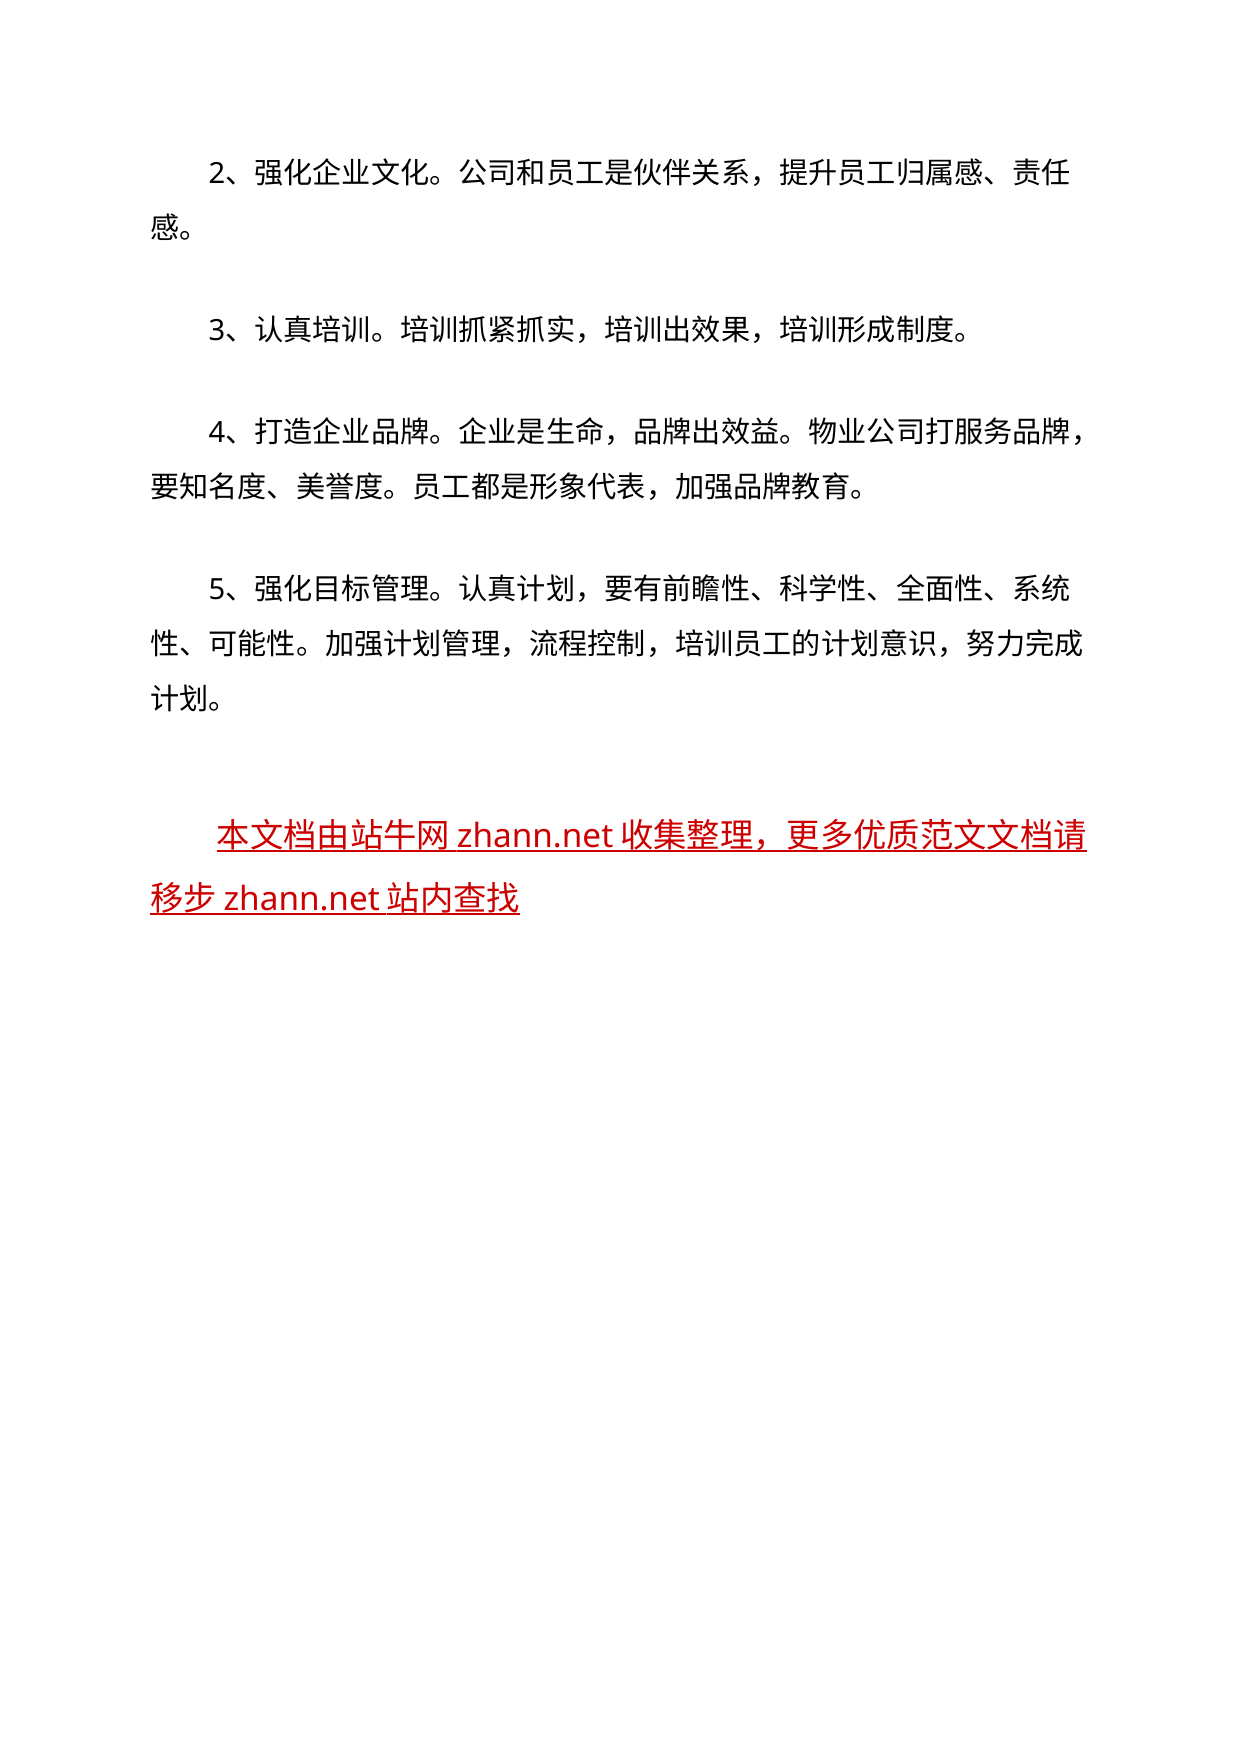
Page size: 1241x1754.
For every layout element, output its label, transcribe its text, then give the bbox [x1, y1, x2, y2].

text 2、强化企业文化。公司和员工是伙伴关系，提升员工归属感、责任感。 [150, 150, 1090, 247]
text 3、认真培训。培训抓紧抓实，培训出效果，培训形成制度。 [150, 307, 1090, 349]
text 4、打造企业品牌。企业是生命，品牌出效益。物业公司打服务品牌，要知名度、美誉度。员工都是形象代表，加强品牌教育。 [150, 409, 1090, 506]
text 本文档由站牛网zhann.net收集整理，更多优质范文文档请移步zhann.net站内查找 [150, 808, 1090, 920]
text 5、强化目标管理。认真计划，要有前瞻性、科学性、全面性、系统性、可能性。加强计划管理，流程控制，培训员工的计划意识，努力完成计划。 [150, 566, 1090, 718]
